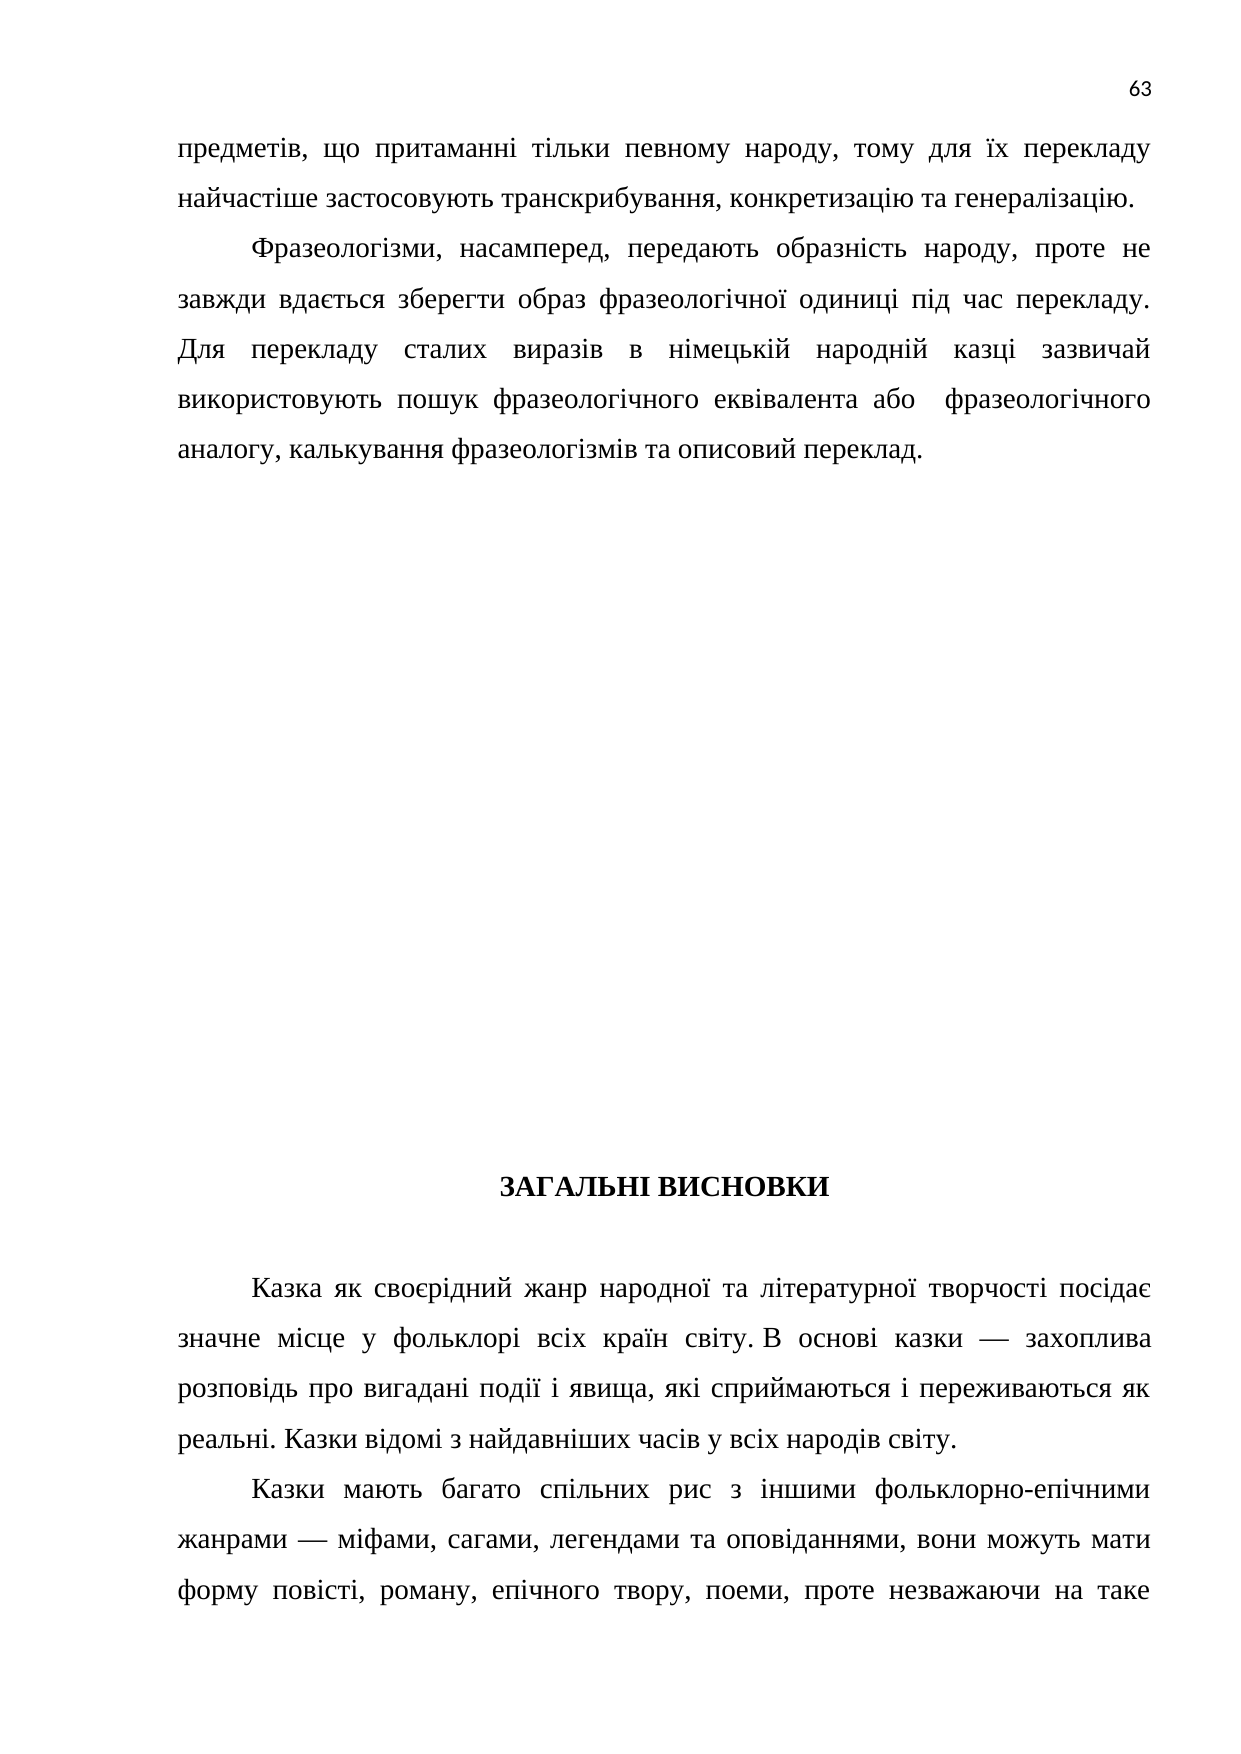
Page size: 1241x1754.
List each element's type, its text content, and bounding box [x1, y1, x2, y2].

text Казка як своєрідний жанр народної та літературної творчості посідає значне місце у фольклорі всіх країн світу. В основі казки — захоплива розповідь про вигадані події і явища, які сприймаються і переживаються як реальні. Казки відомі з найдавніших часів у всіх народів світу. [177, 1270, 1152, 1454]
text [177, 1471, 1152, 1605]
subtitle ЗАГАЛЬНІ ВИСНОВКИ [177, 1169, 1152, 1203]
text Фразеологізми, насамперед, передають образність народу, проте не завжди вдається зберегти образ фразеологічної одиниці під час перекладу. Для перекладу сталих виразів в німецькій народній казці зазвичай використовують пошук фразеологічного еквівалента або фразеологічного аналогу, калькування фразеологізмів та описовий переклад. [177, 230, 1152, 465]
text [177, 130, 1152, 214]
